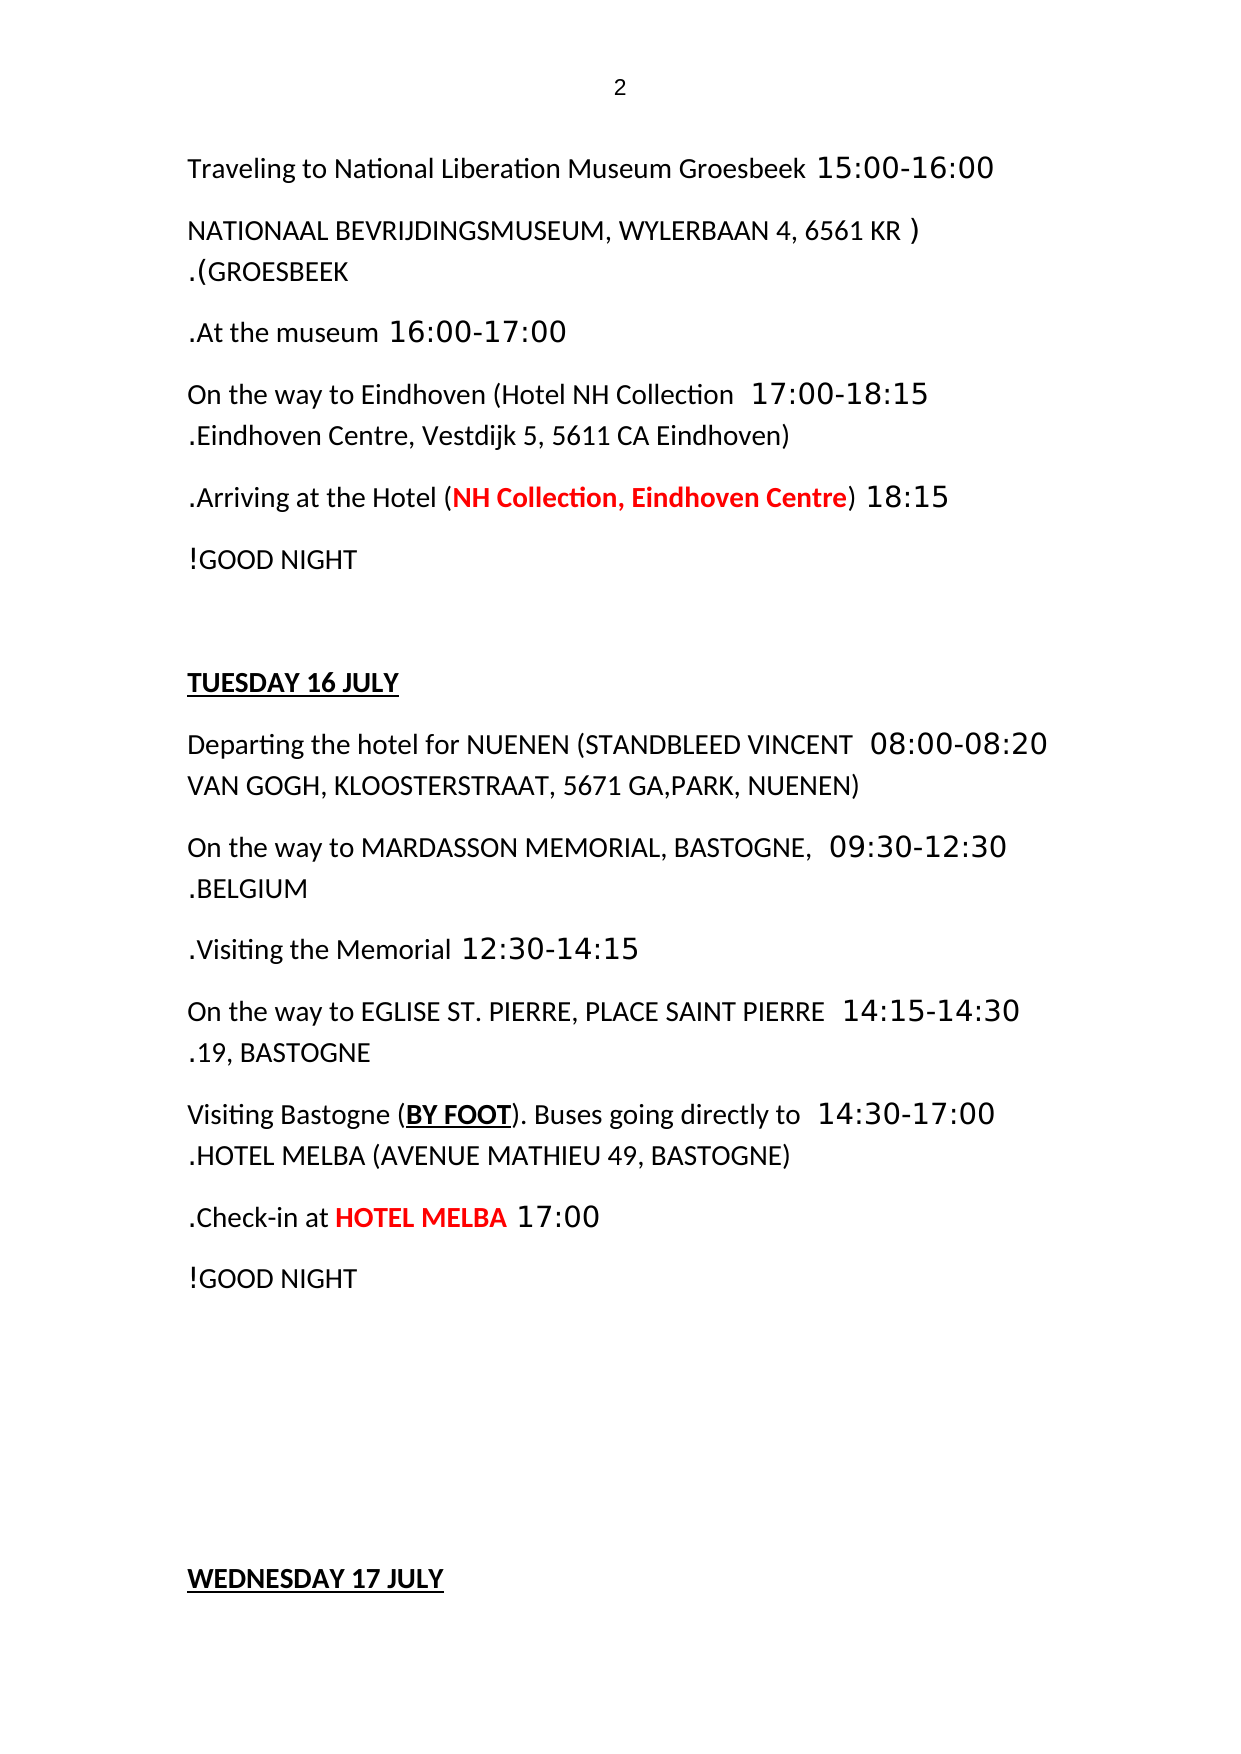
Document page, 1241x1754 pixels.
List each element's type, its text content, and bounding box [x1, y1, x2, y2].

text 08:00-08:20 Departing the hotel for NUENEN (STANDBLEED VINCENT VAN GOGH, KLOOSTERSTRAAT, 5671 GA,PARK, NUENEN) [187, 726, 1053, 803]
text 09:30-12:30 On the way to MARDASSON MEMORIAL, BASTOGNE, BELGIUM. [187, 829, 1053, 905]
text (NATIONAAL BEVRIJDINGSMUSEUM, WYLERBAAN 4, 6561 KR GROESBEEK). [187, 212, 1053, 288]
text 18:15 Arriving at the Hotel (NH Collection, Eindhoven Centre). [187, 479, 1053, 514]
text 14:15-14:30 On the way to EGLISE ST. PIERRE, PLACE SAINT PIERRE 19, BASTOGNE. [187, 993, 1053, 1070]
text TUESDAY 16 JULY [187, 664, 1053, 700]
text 16:00-17:00 At the museum. [187, 314, 1053, 350]
text 14:30-17:00 Visiting Bastogne (BY FOOT). Buses going directly to HOTEL MELBA (AVENUE MATHIEU 49, BASTOGNE). [187, 1096, 1053, 1172]
text 17:00 Check-in at HOTEL MELBA. [187, 1199, 1053, 1234]
text GOOD NIGHT! [187, 1260, 1053, 1296]
text 17:00-18:15 On the way to Eindhoven (Hotel NH Collection Eindhoven Centre, Vestdijk 5, 5611 CA Eindhoven). [187, 376, 1053, 453]
text 12:30-14:15 Visiting the Memorial. [187, 931, 1053, 967]
text WEDNESDAY 17 JULY [187, 1561, 1053, 1596]
text 15:00-16:00 Traveling to National Liberation Museum Groesbeek [187, 150, 1053, 186]
text GOOD NIGHT! [187, 541, 1053, 576]
